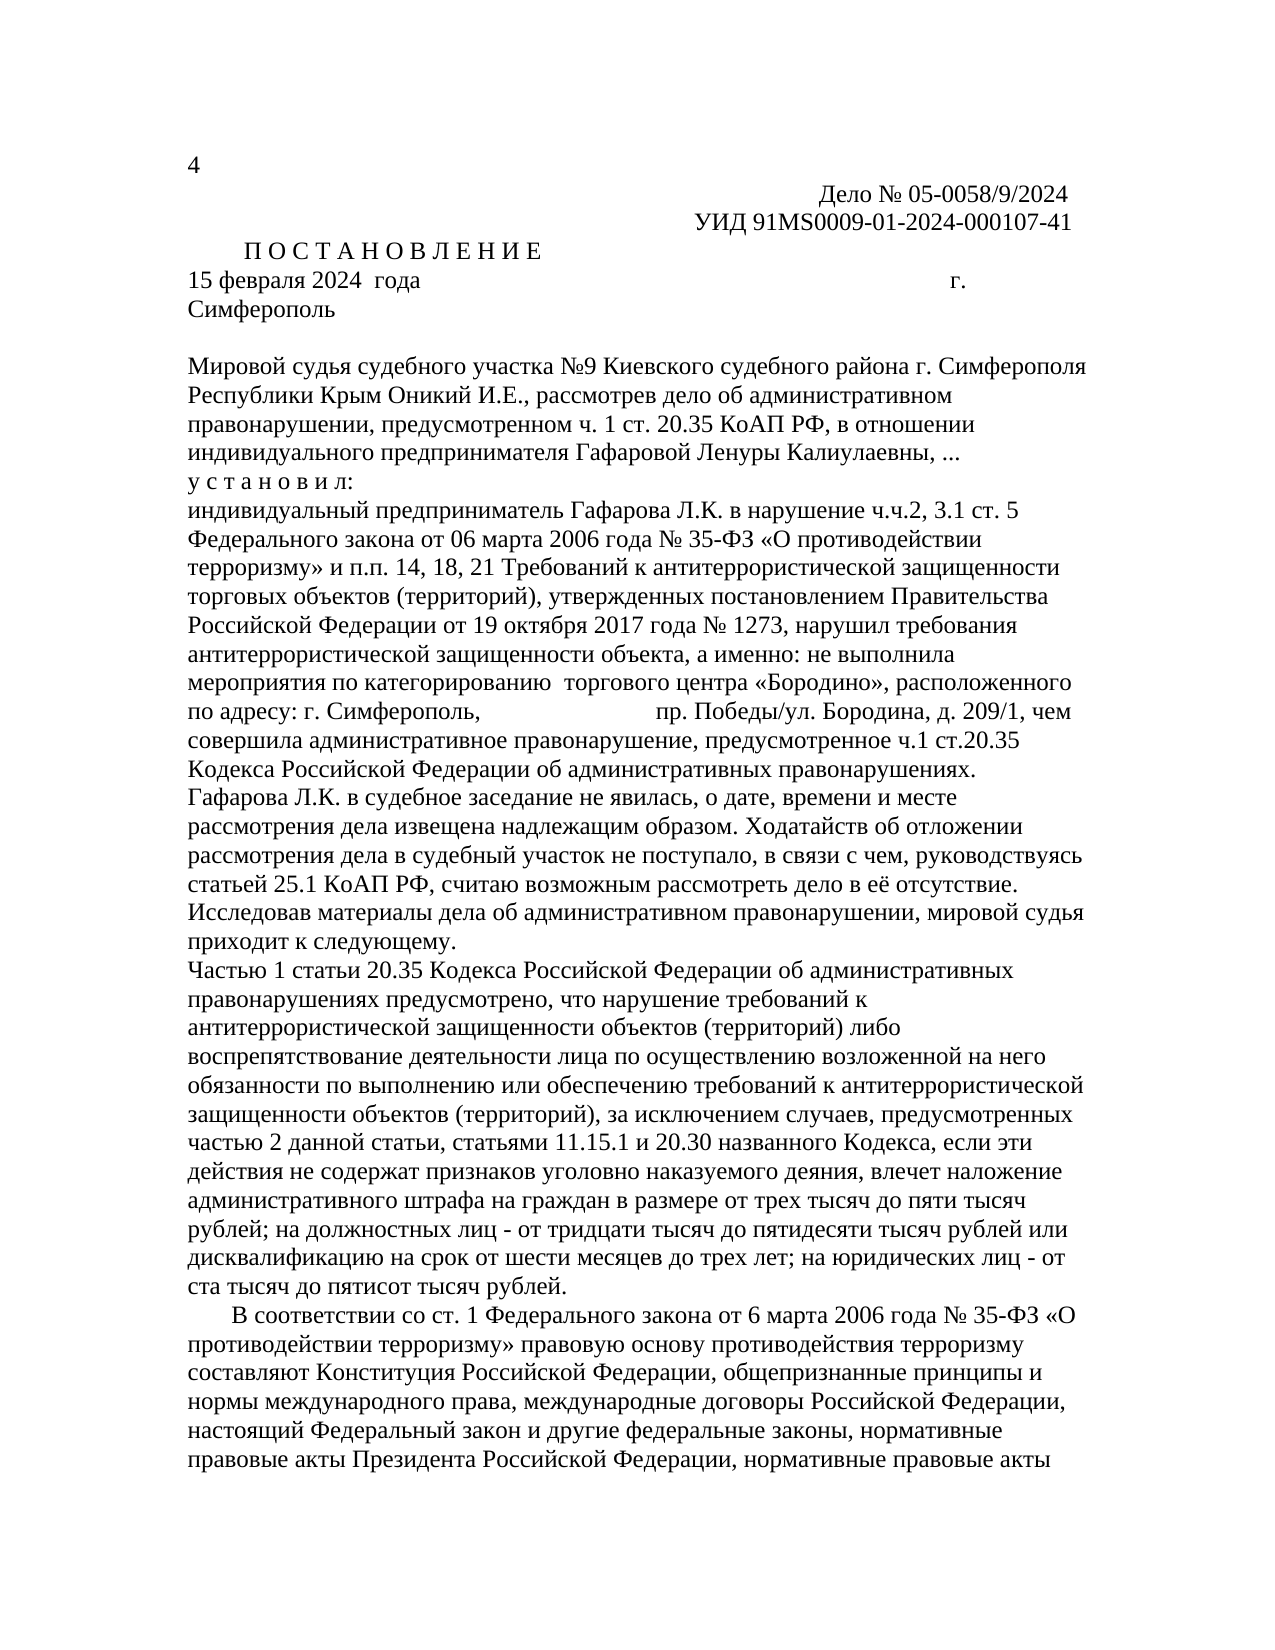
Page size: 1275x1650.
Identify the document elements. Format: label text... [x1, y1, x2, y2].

text индивидуального предпринимателя Гафаровой Ленуры Калиулаевны, ... [187, 437, 1087, 466]
text у с т а н о в и л: [187, 466, 1087, 495]
text Мировой судья судебного участка №9 Киевского судебного района г. Симферополя Республики Крым Оникий И.Е., рассмотрев дело об административном правонарушении, предусмотренном ч. 1 ст. 20.35 КоАП РФ, в отношении [187, 351, 1087, 437]
text Частью 1 статьи 20.35 Кодекса Российской Федерации об административных правонарушениях предусмотрено, что нарушение требований к антитеррористической защищенности объектов (территорий) либо воспрепятствование деятельности лица по осуществлению возложенной на него обязанности по выполнению или обеспечению требований к антитеррористической защищенности объектов (территорий), за исключением случаев, предусмотренных частью 2 данной статьи, статьями 11.15.1 и 20.30 названного Кодекса, если эти действия не содержат признаков уголовно наказуемого деяния, влечет наложение административного штрафа на граждан в размере от трех тысяч до пяти тысяч рублей; на должностных лиц - от тридцати тысяч до пятидесяти тысяч рублей или дисквалификацию на срок от шести месяцев до трех лет; на юридических лиц - от ста тысяч до пятисот тысяч рублей. [187, 955, 1087, 1300]
text индивидуальный предприниматель Гафарова Л.К. в нарушение ч.ч.2, 3.1 ст. 5 Федерального закона от 06 марта 2006 года № 35-ФЗ «О противодействии терроризму» и п.п. 14, 18, 21 Требований к антитеррористической защищенности торговых объектов (территорий), утвержденных постановлением Правительства Российской Федерации от 19 октября 2017 года № 1273, нарушил требования антитеррористической защищенности объекта, а именно: не выполнила мероприятия по категорированию торгового центра «Бородино», расположенного по адресу: г. Симферополь, пр. Победы/ул. Бородина, д. 209/1, чем совершила административное правонарушение, предусмотренное ч.1 ст.20.35 Кодекса Российской Федерации об административных правонарушениях. [187, 495, 1087, 782]
text Гафарова Л.К. в судебное заседание не явилась, о дате, времени и месте рассмотрения дела извещена надлежащим образом. Ходатайств об отложении рассмотрения дела в судебный участок не поступало, в связи с чем, руководствуясь статьей 25.1 КоАП РФ, считаю возможным рассмотреть дело в её отсутствие. [187, 782, 1087, 897]
text 15 февраля 2024 года г. Симферополь [187, 265, 1087, 322]
text 4 [187, 150, 1087, 179]
text Дело № 05-0058/9/2024 [187, 179, 1087, 207]
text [187, 1300, 1087, 1472]
text П О С Т А Н О В Л Е Н И Е [187, 236, 1087, 265]
text Исследовав материалы дела об административном правонарушении, мировой судья приходит к следующему. [187, 897, 1087, 955]
text УИД 91MS0009-01-2024-000107-41 [187, 207, 1087, 236]
